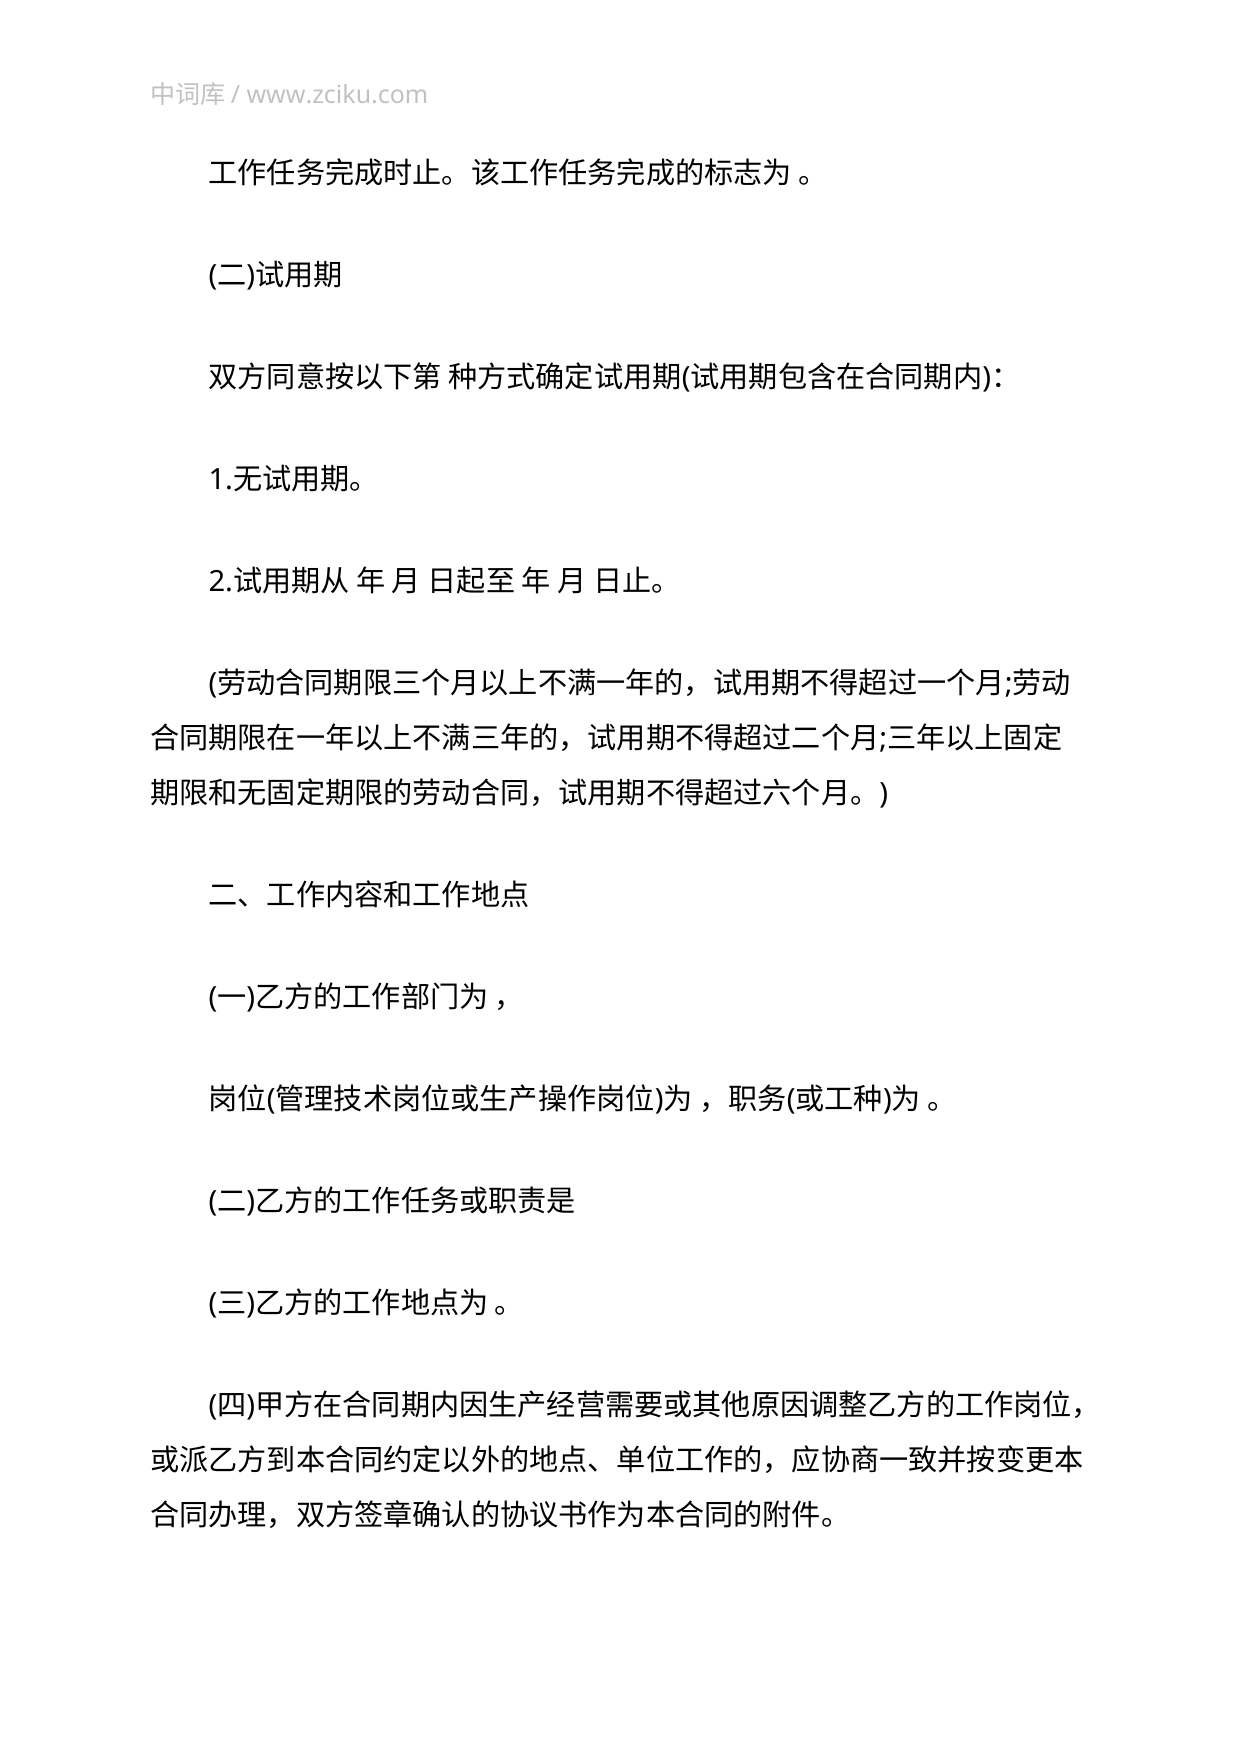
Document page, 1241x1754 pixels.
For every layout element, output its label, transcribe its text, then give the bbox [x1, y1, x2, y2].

text 二、工作内容和工作地点 [150, 872, 1090, 914]
text 1.无试用期。 [150, 456, 1090, 498]
text (二)乙方的工作任务或职责是 [150, 1177, 1090, 1220]
text (三)乙方的工作地点为 。 [150, 1279, 1090, 1322]
text 双方同意按以下第 种方式确定试用期(试用期包含在合同期内)： [150, 354, 1090, 396]
text 工作任务完成时止。该工作任务完成的标志为 。 [150, 150, 1090, 192]
text (劳动合同期限三个月以上不满一年的，试用期不得超过一个月;劳动合同期限在一年以上不满三年的，试用期不得超过二个月;三年以上固定期限和无固定期限的劳动合同，试用期不得超过六个月。) [150, 660, 1090, 812]
text 岗位(管理技术岗位或生产操作岗位)为 ，职务(或工种)为 。 [150, 1075, 1090, 1118]
text (二)试用期 [150, 252, 1090, 294]
text (四)甲方在合同期内因生产经营需要或其他原因调整乙方的工作岗位，或派乙方到本合同约定以外的地点、单位工作的，应协商一致并按变更本合同办理，双方签章确认的协议书作为本合同的附件。 [150, 1381, 1090, 1533]
text 2.试用期从 年 月 日起至 年 月 日止。 [150, 558, 1090, 600]
text (一)乙方的工作部门为 ， [150, 973, 1090, 1016]
